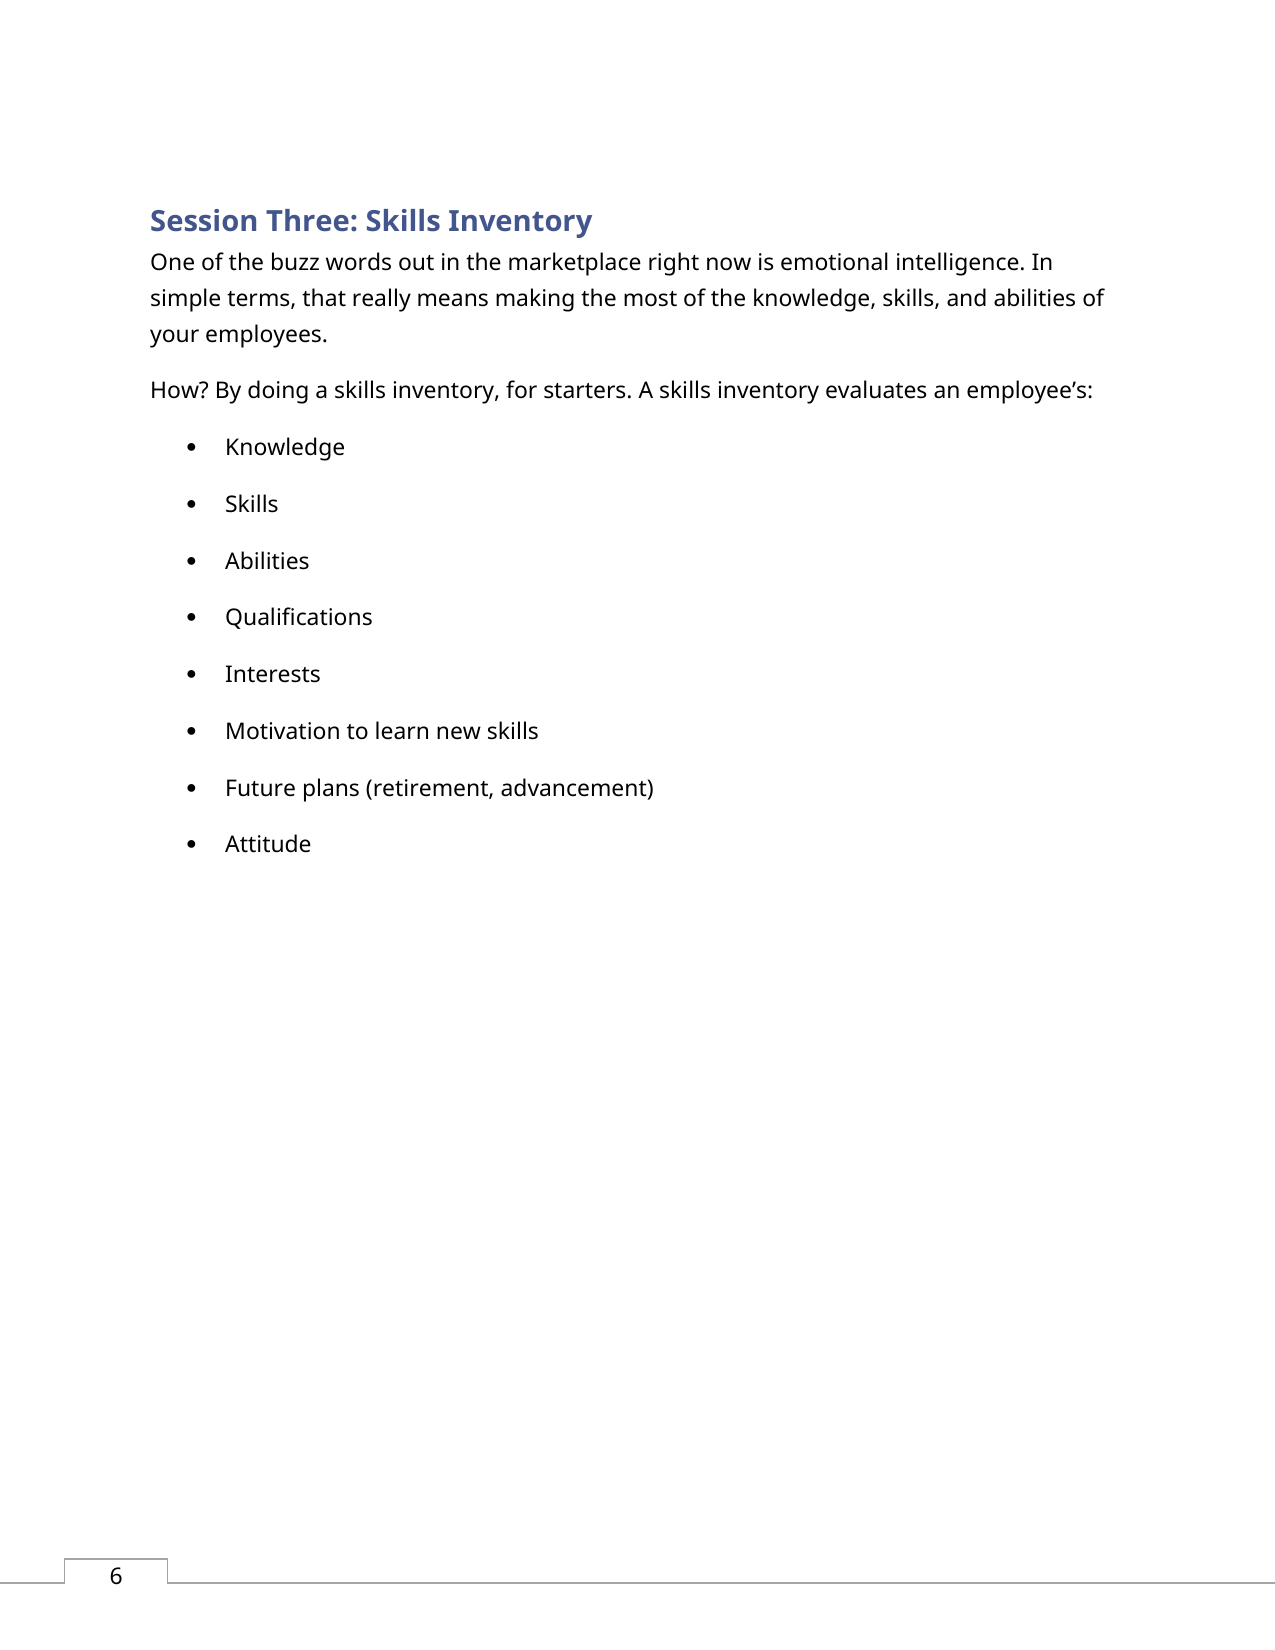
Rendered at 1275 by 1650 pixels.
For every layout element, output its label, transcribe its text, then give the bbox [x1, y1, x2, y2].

list Abilities [187, 544, 1125, 576]
list Skills [187, 488, 1125, 519]
list Interests [187, 658, 1125, 689]
subtitle Session Three: Skills Inventory [150, 200, 1125, 240]
list Knowledge [187, 431, 1125, 462]
list Future plans (retirement, advancement) [187, 772, 1125, 803]
list Qualifications [187, 601, 1125, 633]
list Motivation to learn new skills [187, 715, 1125, 746]
text One of the buzz words out in the marketplace right now is emotional intelligence. In simple terms, that really means making the most of the knowledge, skills, and abilities of your employees. [150, 246, 1125, 349]
text How? By doing a skills inventory, for starters. A skills inventory evaluates an employee’s: [150, 374, 1125, 406]
list Attitude [187, 828, 1125, 860]
